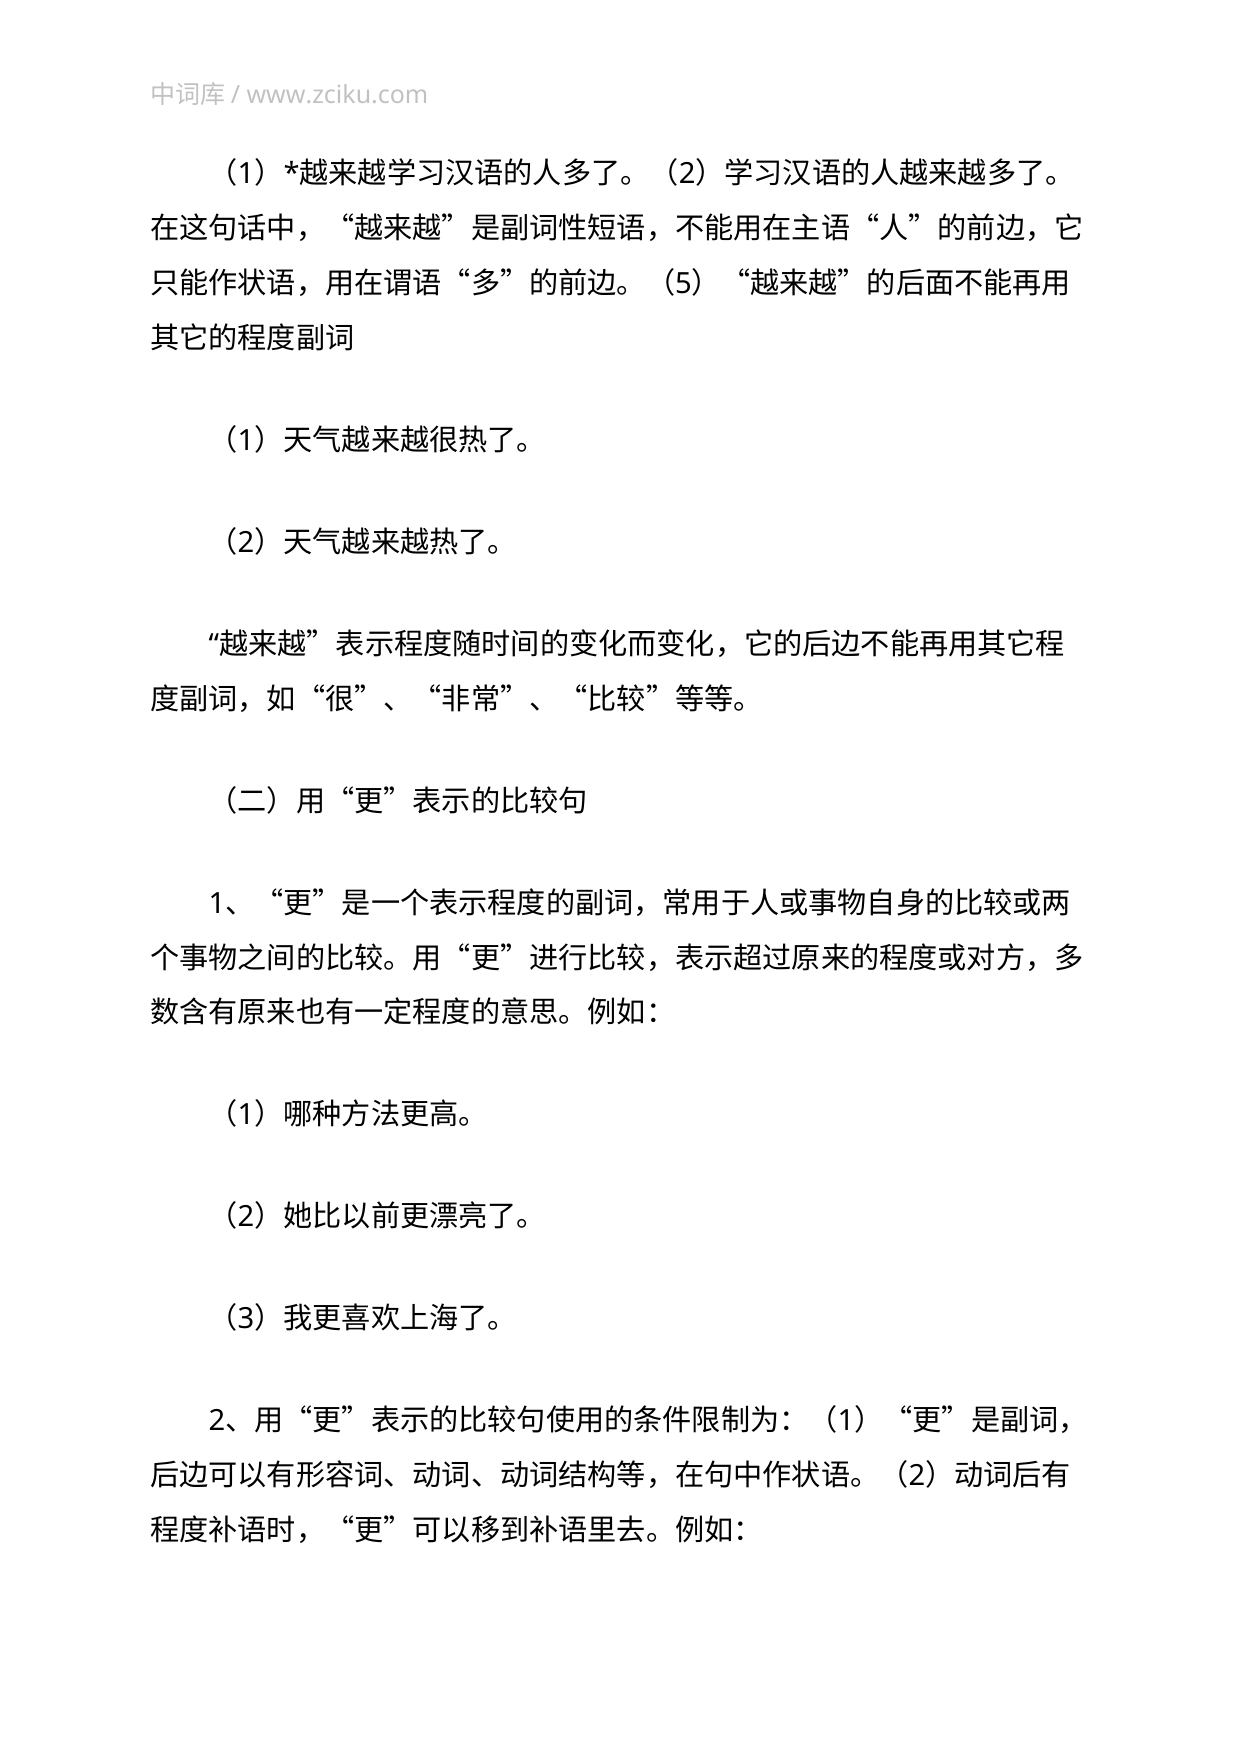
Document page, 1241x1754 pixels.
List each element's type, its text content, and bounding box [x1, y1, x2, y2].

text （2）她比以前更漂亮了。 [150, 1193, 1090, 1235]
text 2、用“更”表示的比较句使用的条件限制为：（1）“更”是副词，后边可以有形容词、动词、动词结构等，在句中作状语。（2）动词后有程度补语时，“更”可以移到补语里去。例如： [150, 1397, 1090, 1549]
text （1）*越来越学习汉语的人多了。（2）学习汉语的人越来越多了。在这句话中，“越来越”是副词性短语，不能用在主语“人”的前边，它只能作状语，用在谓语“多”的前边。（5）“越来越”的后面不能再用其它的程度副词 [150, 150, 1090, 357]
text （1）哪种方法更高。 [150, 1091, 1090, 1133]
text 1、“更”是一个表示程度的副词，常用于人或事物自身的比较或两个事物之间的比较。用“更”进行比较，表示超过原来的程度或对方，多数含有原来也有一定程度的意思。例如： [150, 879, 1090, 1031]
text “越来越”表示程度随时间的变化而变化，它的后边不能再用其它程度副词，如“很”、“非常”、“比较”等等。 [150, 621, 1090, 718]
text （2）天气越来越热了。 [150, 519, 1090, 561]
text （二）用“更”表示的比较句 [150, 777, 1090, 820]
text （3）我更喜欢上海了。 [150, 1295, 1090, 1337]
text （1）天气越来越很热了。 [150, 417, 1090, 459]
